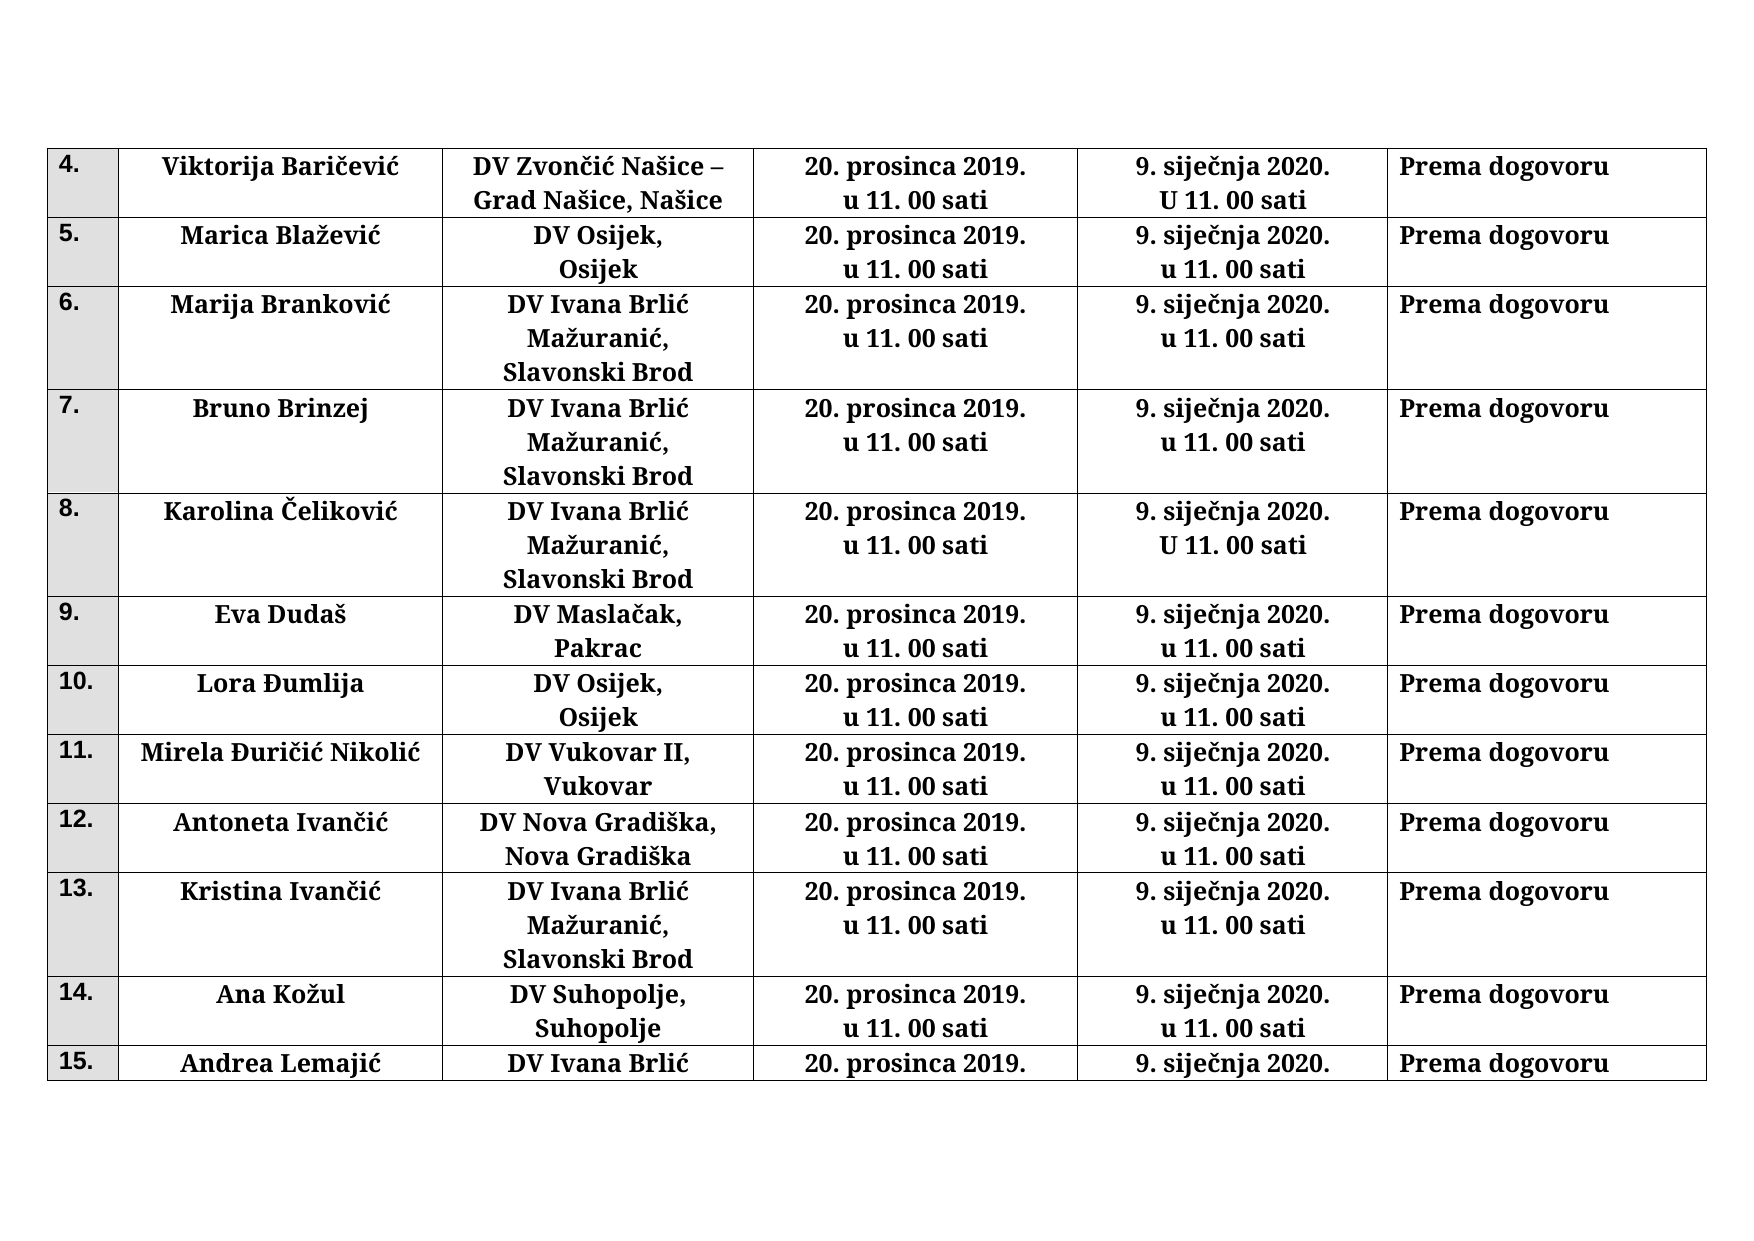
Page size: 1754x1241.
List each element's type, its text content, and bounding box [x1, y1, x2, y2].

table_cell Prema dogovoru [1388, 287, 1706, 389]
table_cell 20. prosinca 2019. u 11. 00 sati [754, 873, 1077, 976]
table_cell 20. prosinca 2019. u 11. 00 sati [754, 597, 1077, 665]
table_cell Prema dogovoru [1388, 873, 1706, 976]
table_cell 9. siječnja 2020. u 11. 00 sati [1078, 390, 1387, 492]
table_cell Prema dogovoru [1388, 149, 1706, 217]
table_cell 9. siječnja 2020. u 11. 00 sati [1078, 597, 1387, 665]
table_cell 20. prosinca 2019. u 11. 00 sati [754, 666, 1077, 734]
table_cell [48, 149, 118, 217]
table_cell Kristina Ivančić [119, 873, 442, 976]
table_cell 20. prosinca 2019. u 11. 00 sati [754, 977, 1077, 1045]
table_cell Mirela Đuričić Nikolić [119, 735, 442, 803]
table_cell Eva Dudaš [119, 597, 442, 665]
table_cell Prema dogovoru [1388, 390, 1706, 492]
table_cell Ana Kožul [119, 977, 442, 1045]
table_cell 20. prosinca 2019. u 11. 00 sati [754, 218, 1077, 286]
table_cell 9. siječnja 2020. u 11. 00 sati [1078, 804, 1387, 872]
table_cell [1078, 149, 1387, 217]
table_cell 9. siječnja 2020. u 11. 00 sati [1078, 735, 1387, 803]
table_cell DV Zvončić Našice – Grad Našice, Našice [443, 149, 753, 217]
table_cell 9. siječnja 2020. u 11. 00 sati [1078, 666, 1387, 734]
table_cell DV Ivana Brlić Mažuranić, Slavonski Brod [443, 873, 753, 976]
table_cell Prema dogovoru [1388, 597, 1706, 665]
table_cell DV Osijek, Osijek [443, 666, 753, 734]
table_cell DV Ivana Brlić Mažuranić, Slavonski Brod [443, 390, 753, 492]
table_cell Bruno Brinzej [119, 390, 442, 492]
table_cell Prema dogovoru [1388, 735, 1706, 803]
table_cell DV Maslačak, Pakrac [443, 597, 753, 665]
table_cell 20. prosinca 2019. u 11. 00 sati [754, 494, 1077, 596]
table_cell [48, 390, 118, 492]
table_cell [1078, 1046, 1387, 1080]
table_cell 9. siječnja 2020. u 11. 00 sati [1078, 977, 1387, 1045]
table_cell Prema dogovoru [1388, 494, 1706, 596]
table_cell Prema dogovoru [1388, 1046, 1706, 1080]
table_cell DV Suhopolje, Suhopolje [443, 977, 753, 1045]
table_cell [48, 287, 118, 389]
table_cell 9. siječnja 2020. u 11. 00 sati [1078, 287, 1387, 389]
table_cell DV Ivana Brlić Mažuranić, Slavonski Brod [443, 287, 753, 389]
table_cell Prema dogovoru [1388, 666, 1706, 734]
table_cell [754, 149, 1077, 217]
table_cell Prema dogovoru [1388, 977, 1706, 1045]
table_cell 9. siječnja 2020. u 11. 00 sati [1078, 218, 1387, 286]
table_cell Lora Đumlija [119, 666, 442, 734]
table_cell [443, 1046, 753, 1080]
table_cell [754, 1046, 1077, 1080]
table_cell Prema dogovoru [1388, 218, 1706, 286]
table_cell Viktorija Baričević [119, 149, 442, 217]
table_cell Andrea Lemajić [119, 1046, 442, 1080]
table_cell DV Nova Gradiška, Nova Gradiška [443, 804, 753, 872]
table_cell Karolina Čeliković [119, 494, 442, 596]
table_cell DV Osijek, Osijek [443, 218, 753, 286]
table_cell Marija Branković [119, 287, 442, 389]
table_cell [48, 804, 118, 872]
table_cell Antoneta Ivančić [119, 804, 442, 872]
table_cell [48, 735, 118, 803]
table_cell 20. prosinca 2019. u 11. 00 sati [754, 735, 1077, 803]
table_cell [48, 597, 118, 665]
table_cell 20. prosinca 2019. u 11. 00 sati [754, 804, 1077, 872]
table_cell [48, 494, 118, 596]
table_cell [48, 666, 118, 734]
table_cell 20. prosinca 2019. u 11. 00 sati [754, 287, 1077, 389]
table_cell 9. siječnja 2020. U 11. 00 sati [1078, 494, 1387, 596]
table_cell DV Ivana Brlić Mažuranić, Slavonski Brod [443, 494, 753, 596]
table_cell 20. prosinca 2019. u 11. 00 sati [754, 390, 1077, 492]
table_cell Prema dogovoru [1388, 804, 1706, 872]
table_cell [48, 218, 118, 286]
table_cell [48, 873, 118, 976]
table_cell 15. [48, 1046, 118, 1080]
table_cell DV Vukovar II, Vukovar [443, 735, 753, 803]
table_cell 9. siječnja 2020. u 11. 00 sati [1078, 873, 1387, 976]
table_cell Marica Blažević [119, 218, 442, 286]
table_cell 14. [48, 977, 118, 1045]
